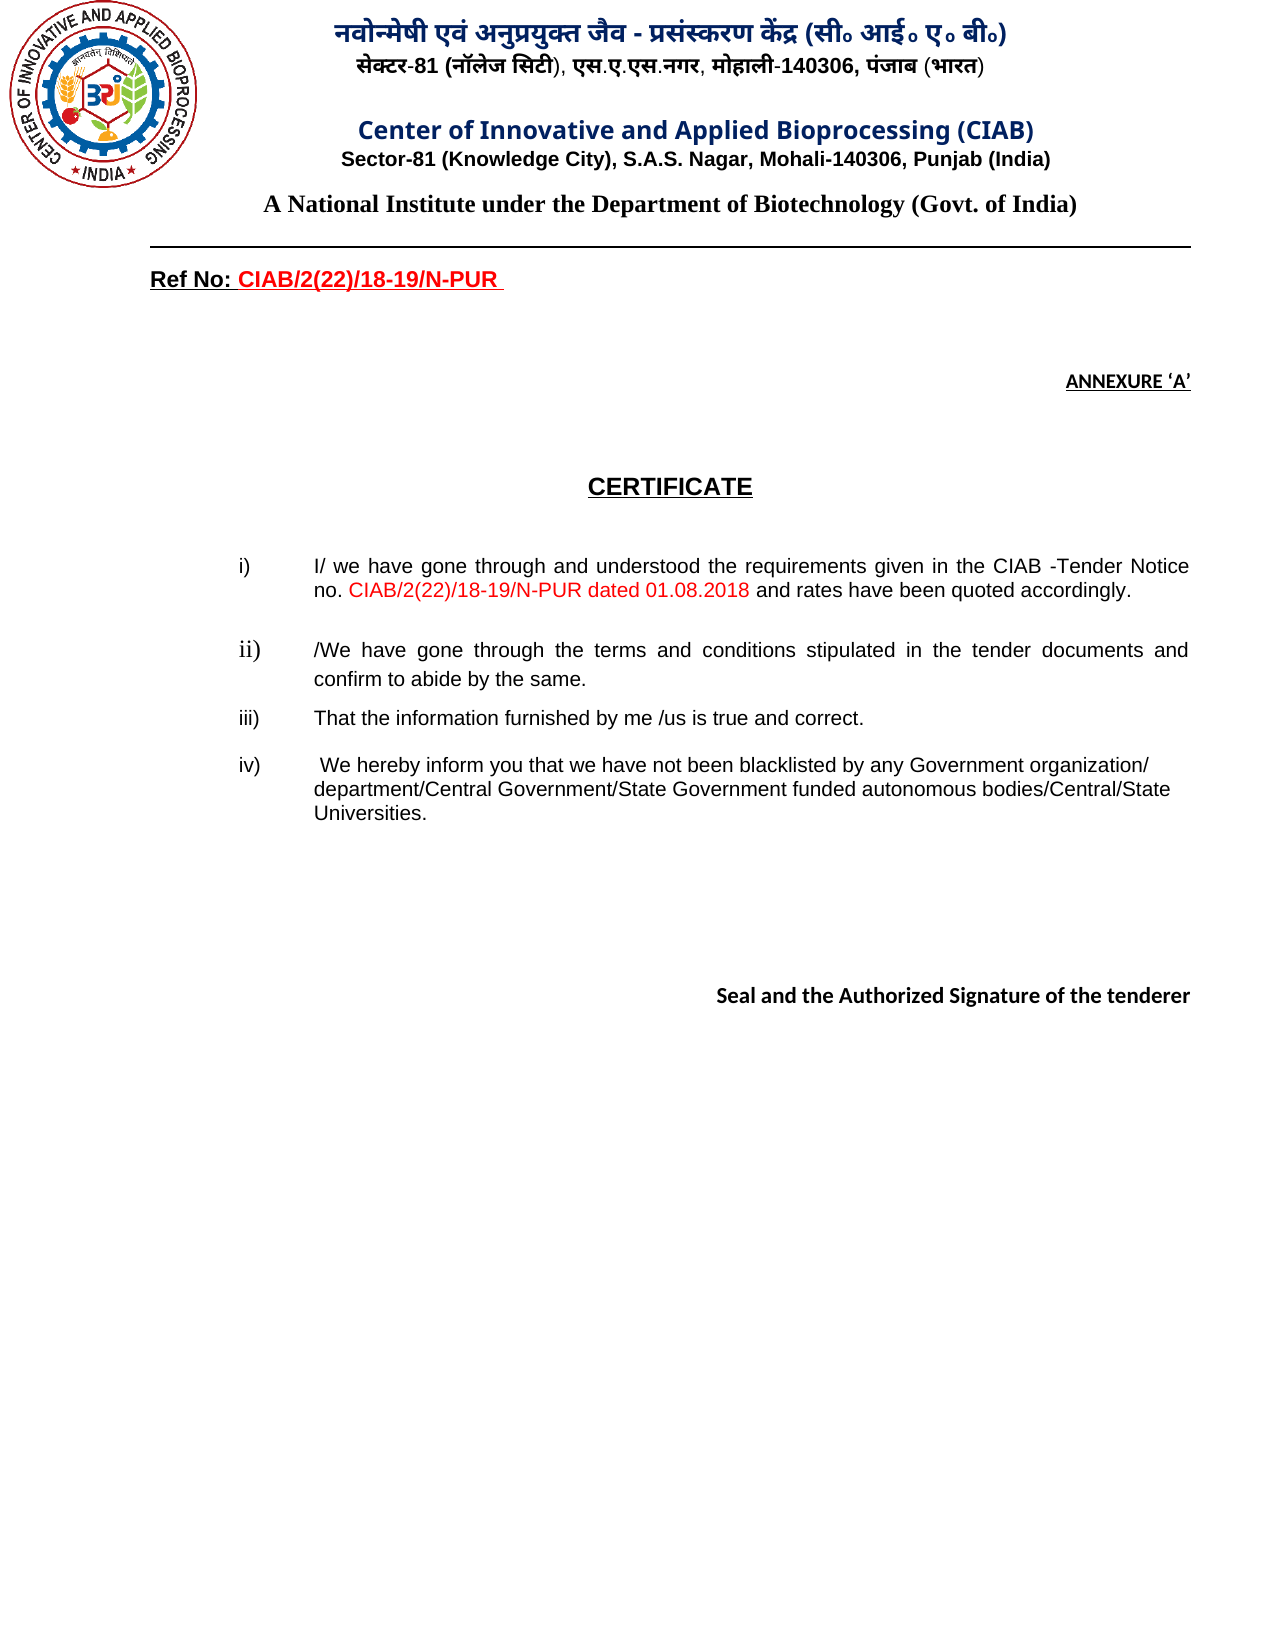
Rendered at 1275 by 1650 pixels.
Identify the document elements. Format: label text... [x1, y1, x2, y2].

text ANNEXURE ‘A’ [150, 368, 1191, 393]
text Seal and the Authorized Signature of the tenderer [150, 981, 1191, 1009]
list That the information furnished by me /us is true and correct. [239, 705, 1191, 729]
picture [9, 0, 197, 188]
list I/ we have gone through and understood the requirements given in the CIAB -Tender Notice no. CIAB/2(22)/18-19/N-PUR dated 01.08.2018 and rates have been quoted accordingly. [239, 554, 1191, 602]
list We hereby inform you that we have not been blacklisted by any Government organization/ department/Central Government/State Government funded autonomous bodies/Central/State Universities. [239, 753, 1191, 825]
text Ref No: CIAB/2(22)/18-19/N-PUR [150, 266, 1191, 292]
text CERTIFICATE [150, 472, 1191, 501]
list /We have gone through the terms and conditions stipulated in the tender documents and confirm to abide by the same. [239, 634, 1191, 692]
